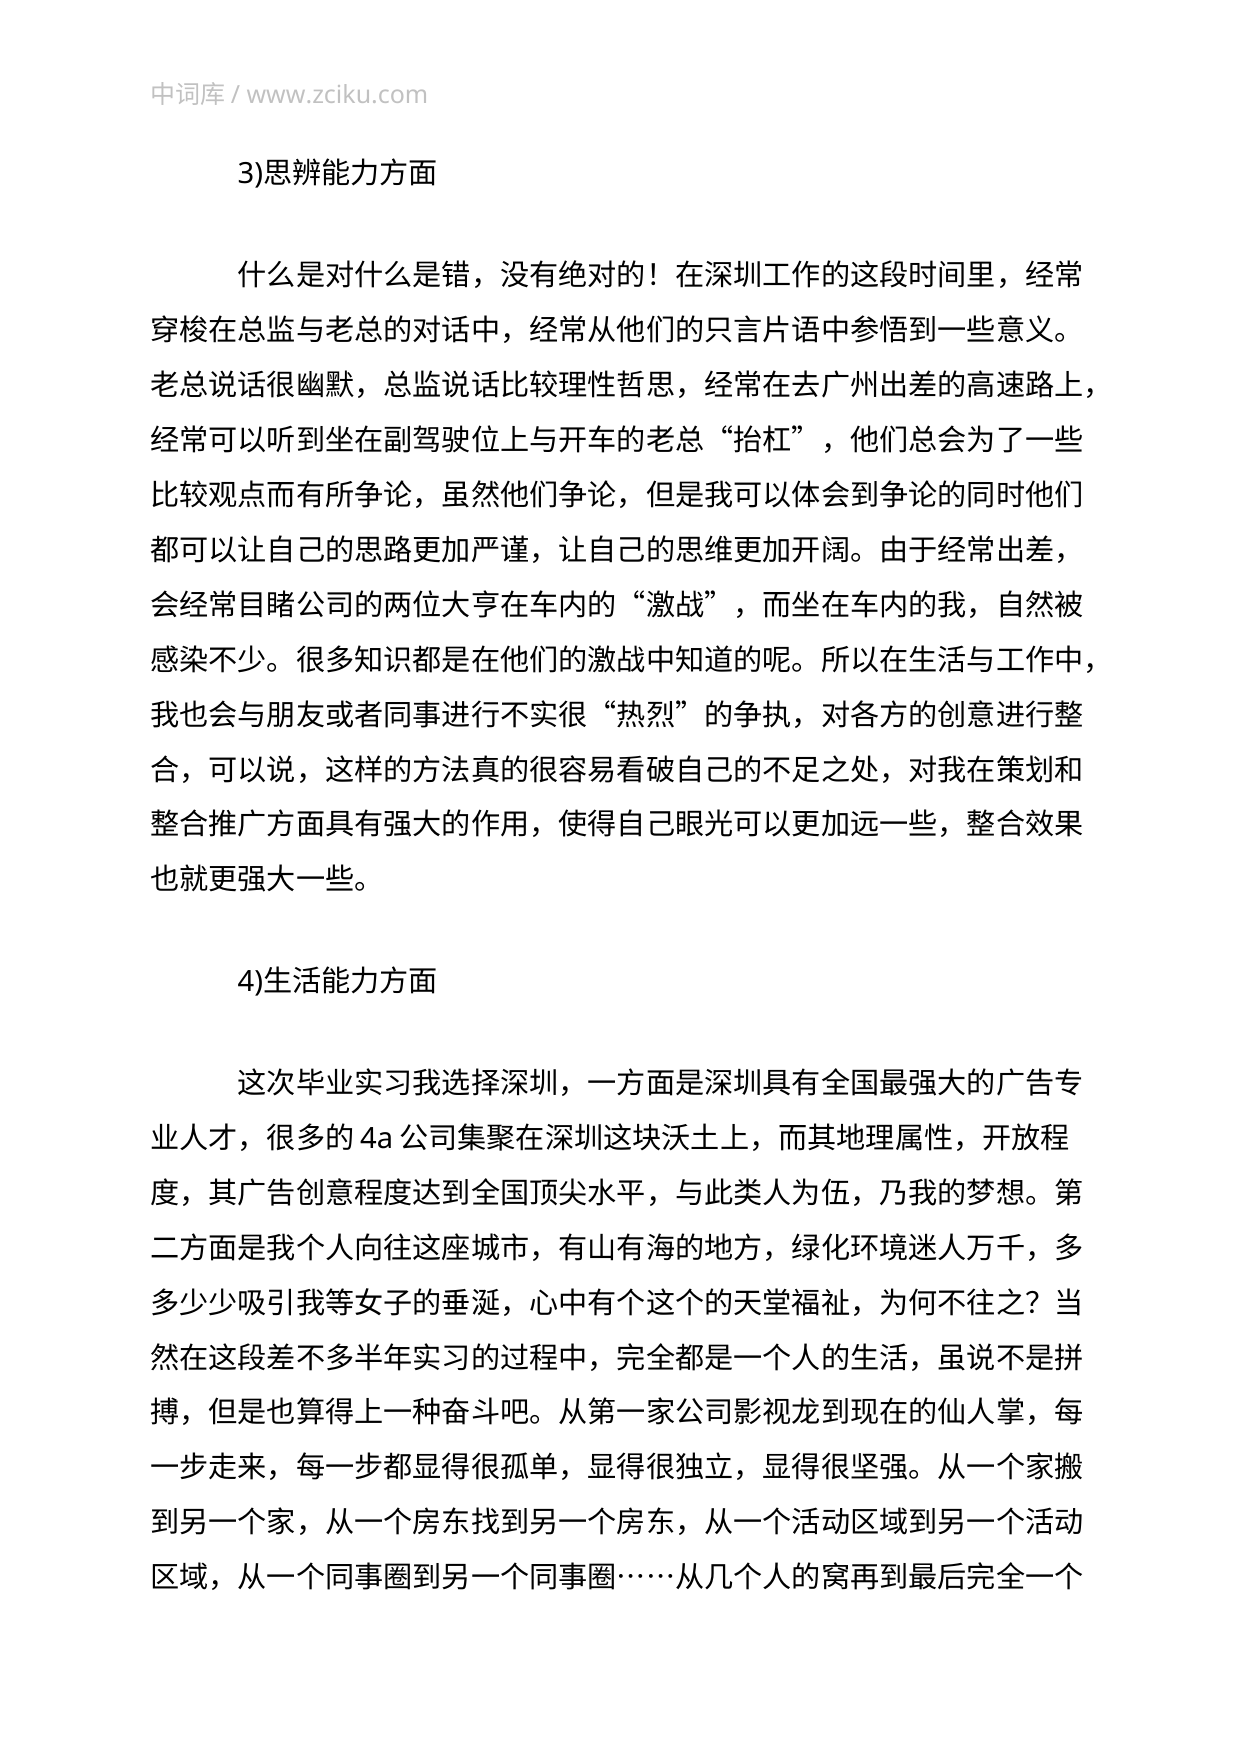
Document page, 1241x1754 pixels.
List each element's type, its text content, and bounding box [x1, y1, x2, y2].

text 什么是对什么是错，没有绝对的！在深圳工作的这段时间里，经常穿梭在总监与老总的对话中，经常从他们的只言片语中参悟到一些意义。老总说话很幽默，总监说话比较理性哲思，经常在去广州出差的高速路上，经常可以听到坐在副驾驶位上与开车的老总“抬杠”，他们总会为了一些比较观点而有所争论，虽然他们争论，但是我可以体会到争论的同时他们都可以让自己的思路更加严谨，让自己的思维更加开阔。由于经常出差，会经常目睹公司的两位大亨在车内的“激战”，而坐在车内的我，自然被感染不少。很多知识都是在他们的激战中知道的呢。所以在生活与工作中，我也会与朋友或者同事进行不实很“热烈”的争执，对各方的创意进行整合，可以说，这样的方法真的很容易看破自己的不足之处，对我在策划和整合推广方面具有强大的作用，使得自己眼光可以更加远一些，整合效果也就更强大一些。 [150, 252, 1090, 898]
text 4)生活能力方面 [150, 958, 1090, 1000]
text 3)思辨能力方面 [150, 150, 1090, 192]
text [150, 1059, 1090, 1596]
